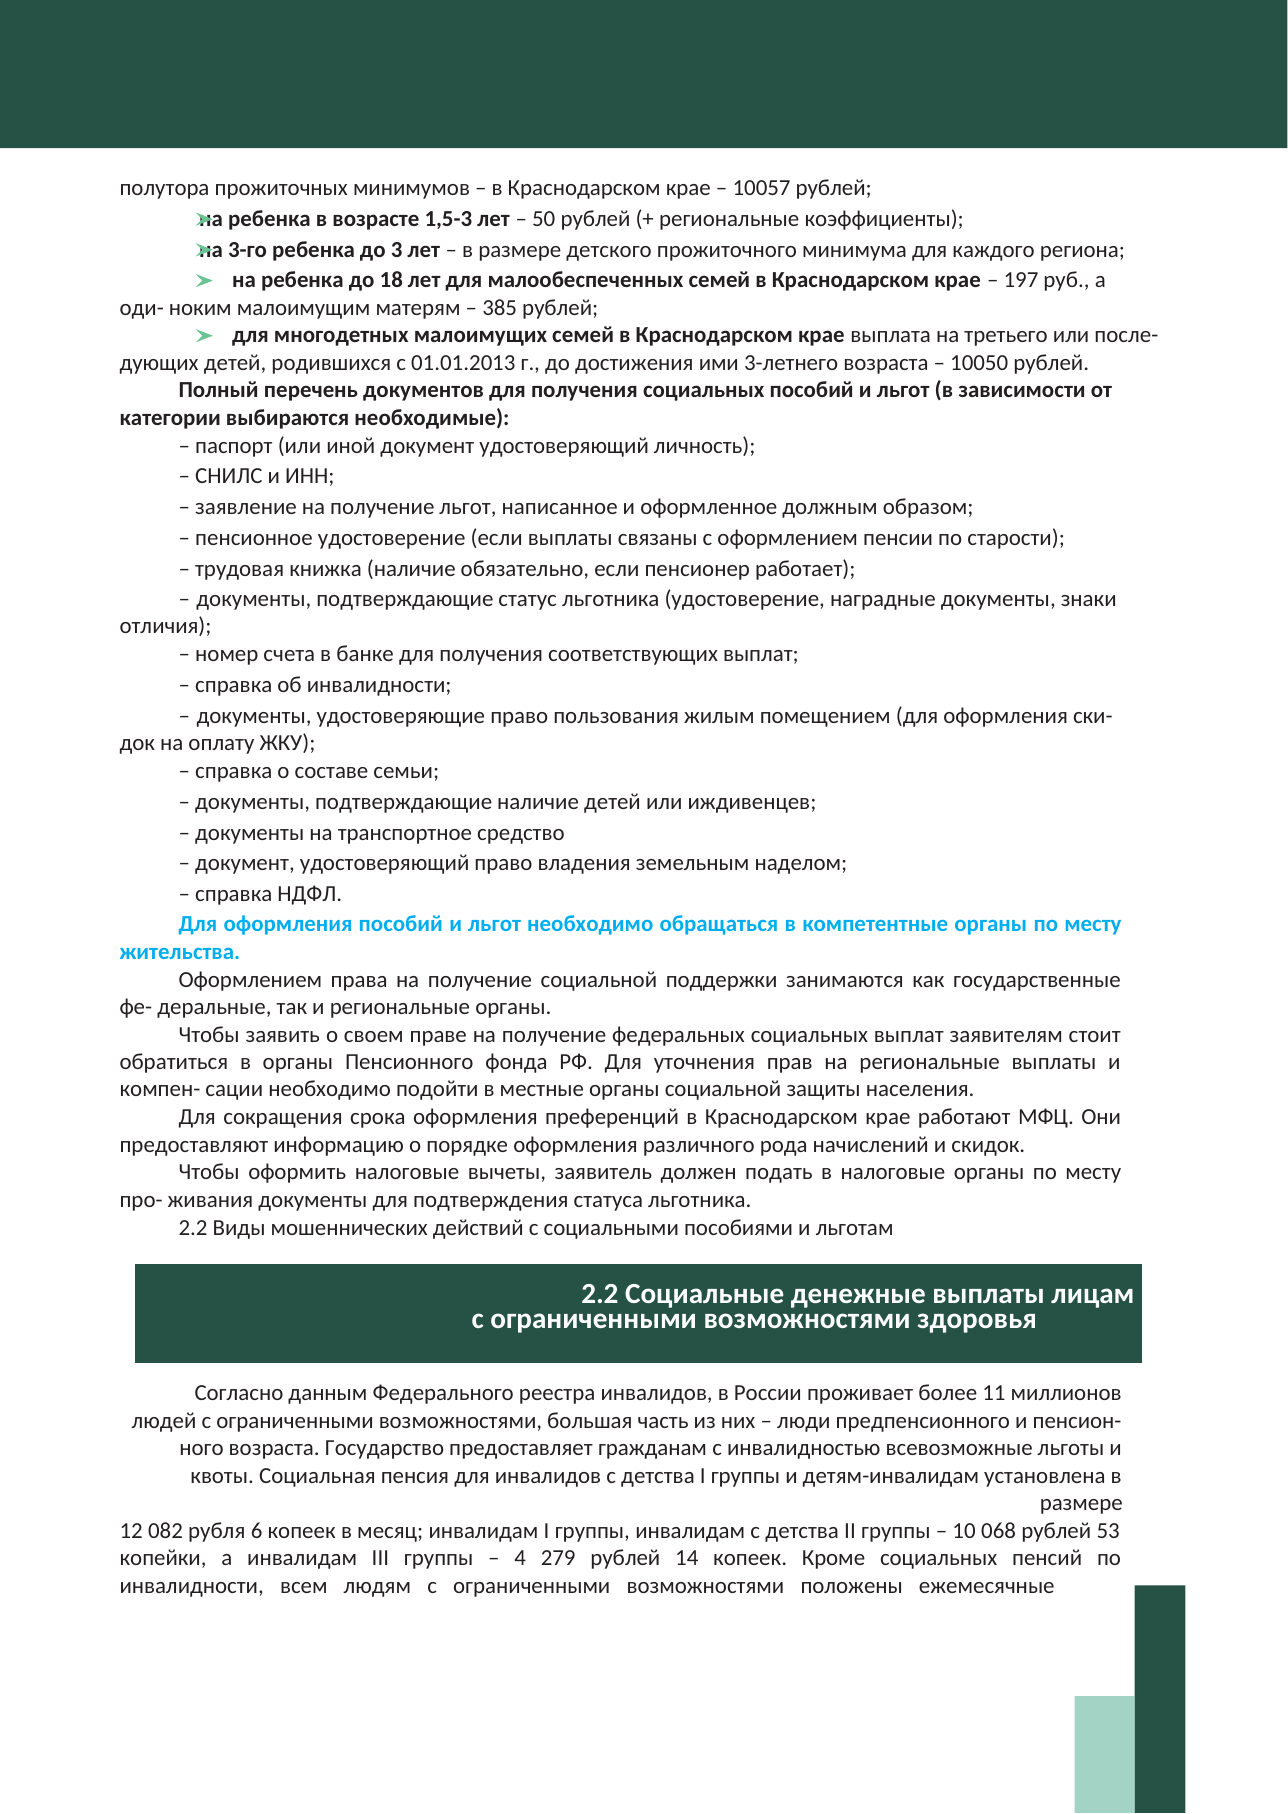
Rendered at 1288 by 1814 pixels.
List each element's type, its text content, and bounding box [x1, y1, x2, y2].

text Оформлением права на получение социальной поддержки занимаются как государственные фе- деральные, так и региональные органы. [119, 965, 1122, 1020]
text на 3-го ребенка до 3 лет – в размере детского прожиточного минимума для каждого региона; [199, 235, 1287, 263]
text на ребенка в возрасте 1,5-3 лет – 50 рублей (+ региональные коэффициенты); [199, 204, 1287, 232]
text для многодетных малоимущих семей в Краснодарском крае выплата на третьего или после- дующих детей, родившихся с 01.01.2013 г., до достижения ими 3-летнего возраста – 10050 рублей. [119, 321, 1169, 376]
list справка НДФЛ. [178, 879, 1287, 907]
text полутора прожиточных минимумов – в Краснодарском крае – 10057 рублей; [119, 173, 1287, 201]
text Чтобы оформить налоговые вычеты, заявитель должен подать в налоговые органы по месту про- живания документы для подтверждения статуса льготника. [119, 1158, 1122, 1213]
list номер счета в банке для получения соответствующих выплат; [178, 639, 1287, 668]
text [119, 1517, 1123, 1599]
list СНИЛС и ИНН; [178, 462, 1287, 489]
list документы, удостоверяющие право пользования жилым помещением (для оформления ски- док на оплату ЖКУ); [119, 701, 1122, 756]
list справка об инвалидности; [178, 670, 1287, 698]
list документ, удостоверяющий право владения земельным наделом; [178, 848, 1287, 876]
text Чтобы заявить о своем праве на получение федеральных социальных выплат заявителям стоит обратиться в органы Пенсионного фонда РФ. Для уточнения прав на региональные выплаты и компен- сации необходимо подойти в местные органы социальной защиты населения. [119, 1020, 1123, 1102]
list документы на транспортное средство [178, 818, 1287, 846]
list документы, подтверждающие наличие детей или иждивенцев; [178, 787, 1287, 815]
list трудовая книжка (наличие обязательно, если пенсионер работает); [178, 554, 1287, 582]
list документы, подтверждающие статус льготника (удостоверение, наградные документы, знаки отличия); [119, 585, 1122, 639]
list заявление на получение льгот, написанное и оформленное должным образом; [178, 492, 1287, 520]
text 2.2 Виды мошеннических действий с социальными пособиями и льготам [178, 1213, 1287, 1241]
list паспорт (или иной документ удостоверяющий личность); [178, 431, 1287, 459]
list справка о составе семьи; [178, 756, 1287, 784]
text Для сокращения срока оформления преференций в Краснодарском крае работают МФЦ. Они предоставляют информацию о порядке оформления различного рода начислений и скидок. [119, 1103, 1122, 1158]
subtitle Полный перечень документов для получения социальных пособий и льгот (в зависимости от категории выбираются необходимые): [119, 376, 1169, 431]
list пенсионное удостоверение (если выплаты связаны с оформлением пенсии по старости); [178, 523, 1287, 551]
subtitle Для оформления пособий и льгот необходимо обращаться в компетентные органы по месту жительства. [119, 910, 1122, 965]
text на ребенка до 18 лет для малообеспеченных семей в Краснодарском крае – 197 руб., а оди- ноким малоимущим матерям – 385 рублей; [119, 266, 1124, 321]
text Согласно данным Федерального реестра инвалидов, в России проживает более 11 миллионов людей с ограниченными возможностями, большая часть из них – люди предпенсионного и пенсион- ного возраста. Государство предоставляет гражданам с инвалидностью всевозможные льготы и квоты. Социальная пенсия для инвалидов с детства I группы и детям-инвалидам установлена в размере [113, 1279, 1123, 1516]
